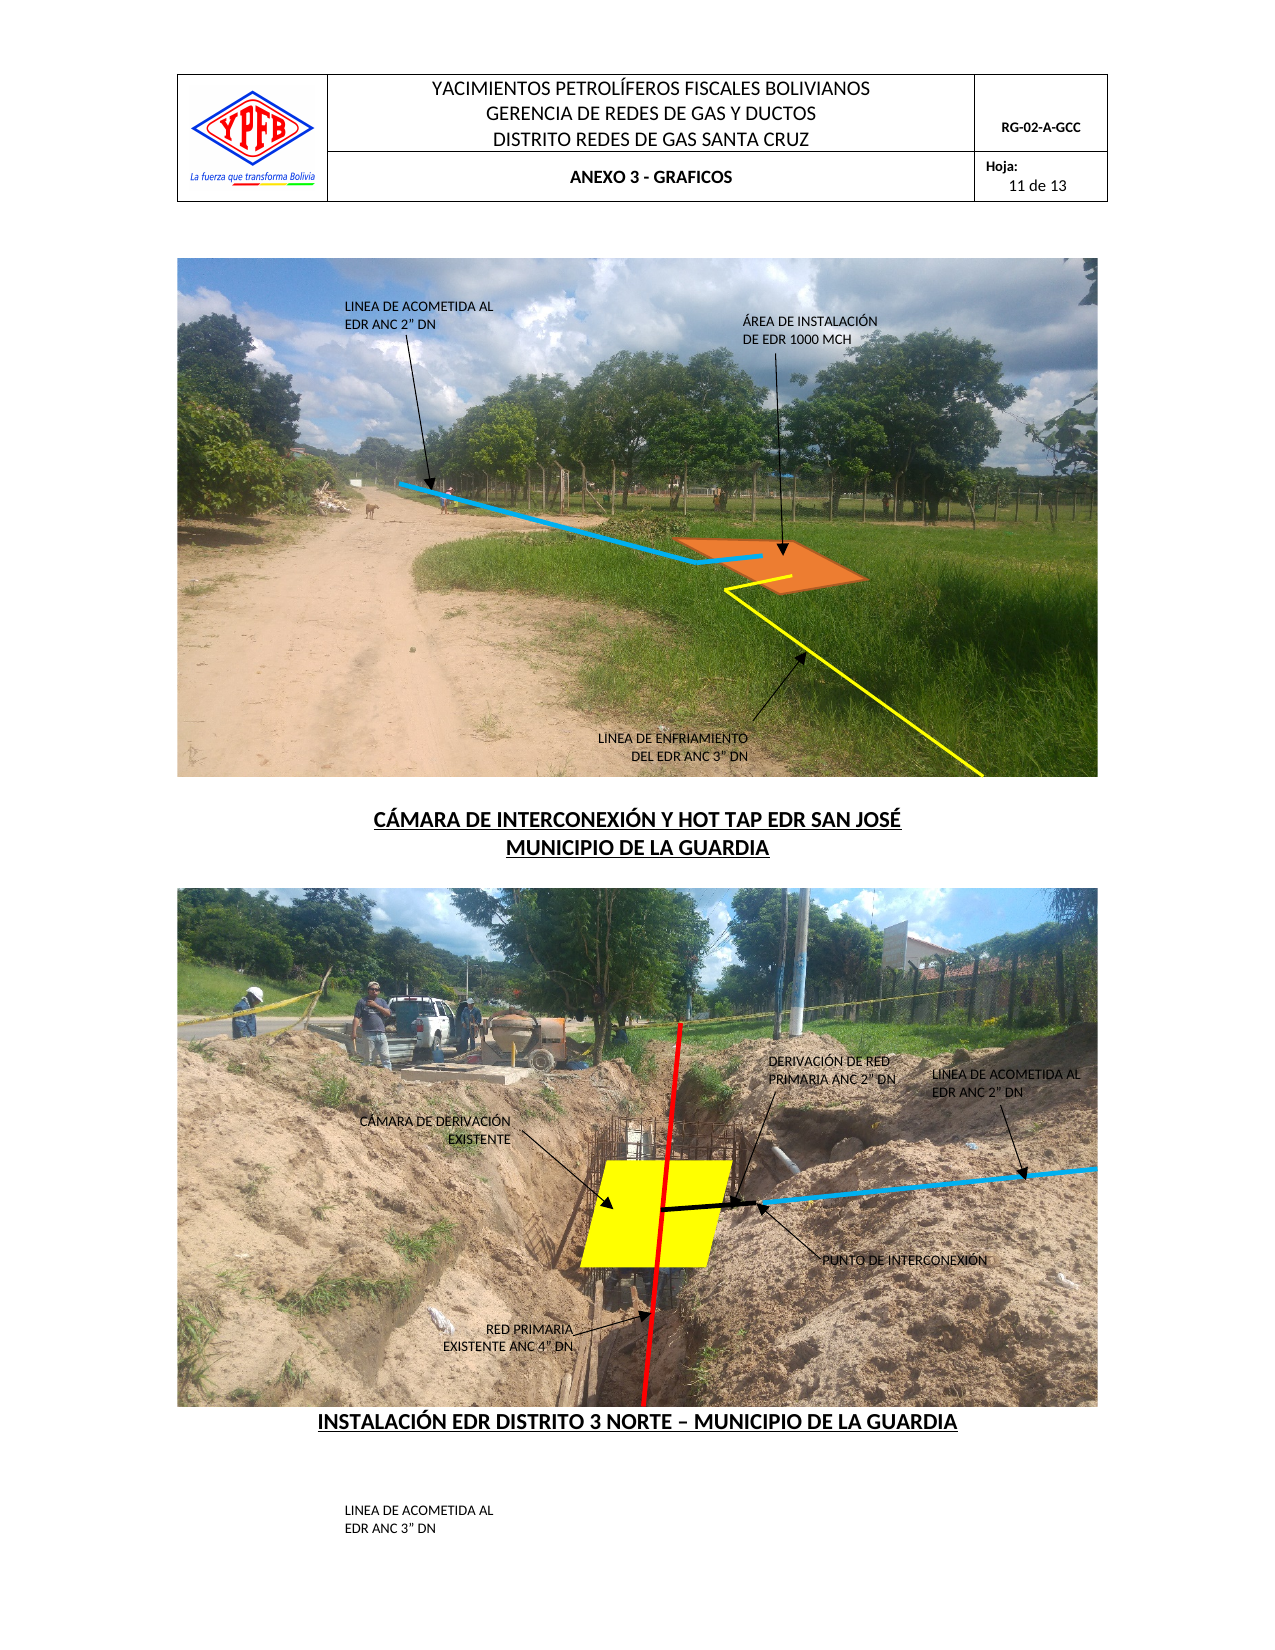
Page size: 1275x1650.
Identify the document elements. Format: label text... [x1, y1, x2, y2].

text MUNICIPIO DE LA GUARDIA [177, 833, 1098, 861]
picture [188, 85, 316, 191]
picture [177, 888, 1098, 1407]
picture [177, 258, 1098, 777]
picture [646, 1172, 1098, 1407]
text INSTALACIÓN EDR DISTRITO 3 NORTE – MUNICIPIO DE LA GUARDIA [177, 1407, 1098, 1435]
text CÁMARA DE INTERCONEXIÓN Y HOT TAP EDR SAN JOSÉ [177, 805, 1098, 833]
